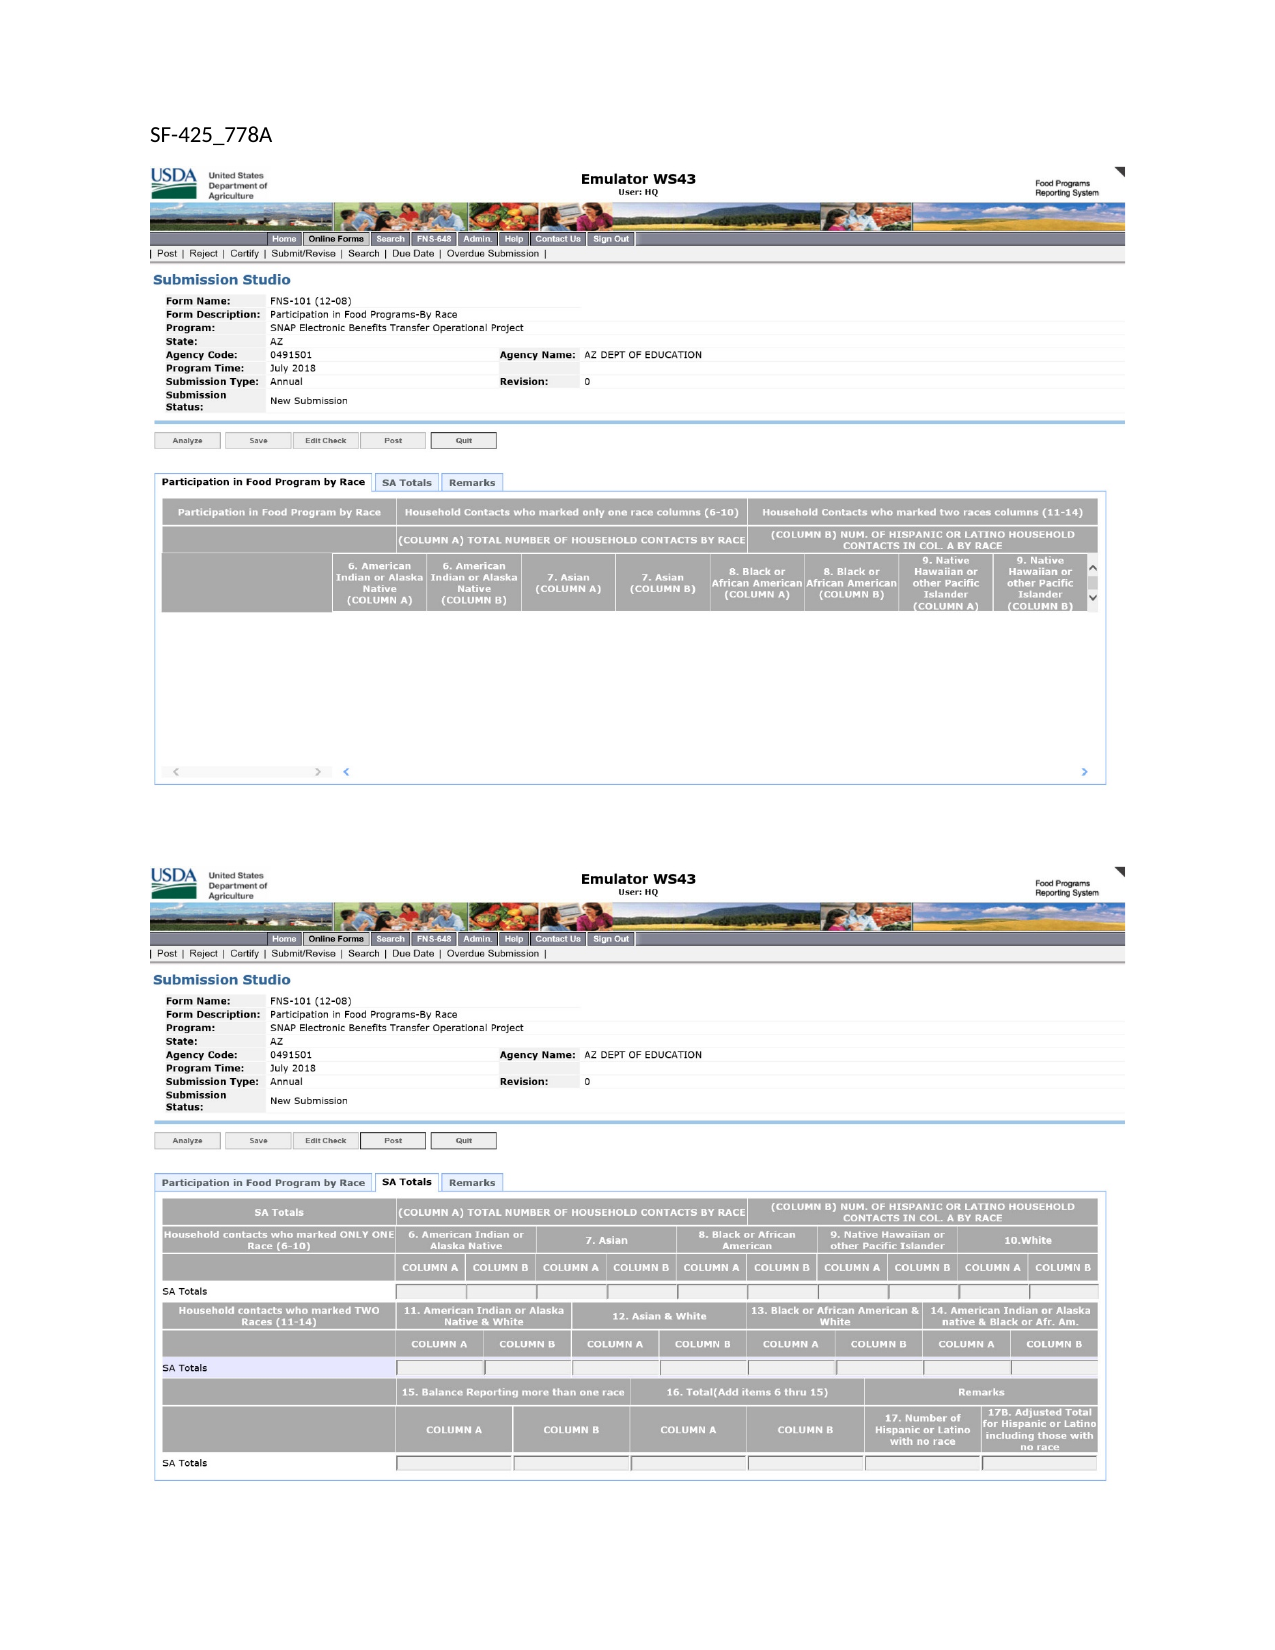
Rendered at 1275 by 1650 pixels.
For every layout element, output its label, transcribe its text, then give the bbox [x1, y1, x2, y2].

text SF-425_778A [150, 120, 1125, 148]
picture [150, 866, 1125, 1497]
picture [150, 166, 1125, 801]
